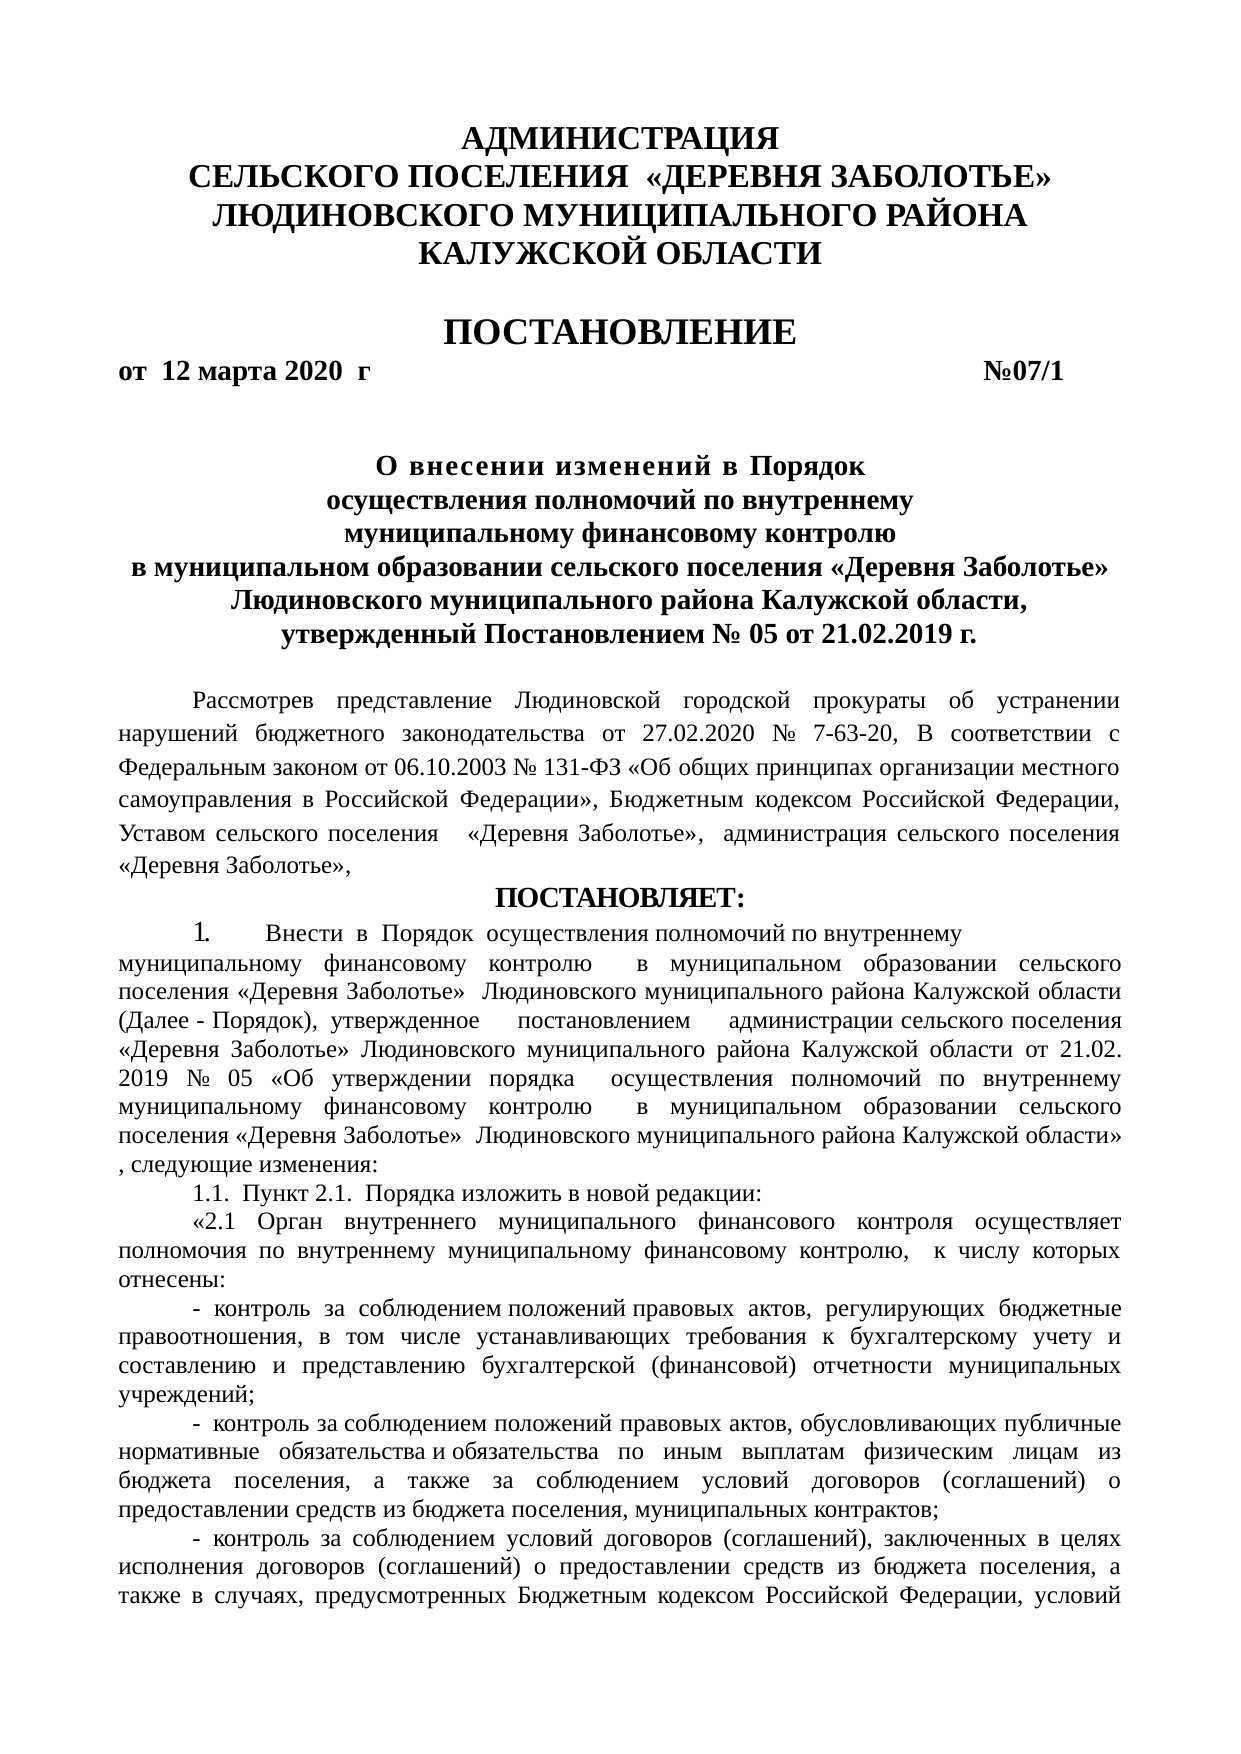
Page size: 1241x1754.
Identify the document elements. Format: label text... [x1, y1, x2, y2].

text О внесении изменений в Порядок [118, 448, 1122, 482]
text от 12 марта 2020 г №07/1 [118, 353, 1122, 386]
text Рассмотрев представление Людиновской городской прокураты об устранении нарушений бюджетного законодательства от 27.02.2020 № 7-63-20, В соответствии с Федеральным законом от 06.10.2003 № 131-ФЗ «Об общих принципах организации местного самоуправления в Российской Федерации», Бюджетным кодексом Российской Федерации, Уставом сельского поселения «Деревня Заболотье», администрация сельского поселения «Деревня Заболотье», [118, 682, 1120, 881]
text ЛЮДИНОВСКОГО МУНИЦИПАЛЬНОГО РАЙОНА [118, 195, 1122, 233]
text СЕЛЬСКОГО ПОСЕЛЕНИЯ «ДЕРЕВНЯ ЗАБОЛОТЬЕ» [118, 156, 1122, 195]
text ПОСТАНОВЛЕНИЕ [118, 310, 1122, 353]
text 1.1. Пункт 2.1. Порядка изложить в новой редакции: [118, 1178, 1122, 1206]
text муниципальному финансовому контролю [118, 515, 1122, 549]
text - контроль за соблюдением положений правовых актов, регулирующих бюджетные правоотношения, в том числе устанавливающих требования к бухгалтерскому учету и составлению и представлению бухгалтерской (финансовой) отчетности муниципальных учреждений; [118, 1293, 1122, 1408]
text «2.1 Орган внутреннего муниципального финансового контроля осуществляет полномочия по внутреннему муниципальному финансовому контролю, к числу которых отнесены: [118, 1206, 1122, 1293]
text АДМИНИСТРАЦИЯ [118, 118, 1122, 156]
text - контроль за соблюдением положений правовых актов, обусловливающих публичные нормативные обязательства и обязательства по иным выплатам физическим лицам из бюджета поселения, а также за соблюдением условий договоров (соглашений) о предоставлении средств из бюджета поселения, муниципальных контрактов; [118, 1408, 1122, 1523]
text ПОСТАНОВЛЯЕТ: [119, 881, 1122, 914]
text 1. Внести в Порядок осуществления полномочий по внутреннему [118, 914, 1122, 948]
text в муниципальном образовании сельского поселения «Деревня Заболотье» [118, 549, 1122, 582]
text Людиновского муниципального района Калужской области, утвержденный Постановлением № 05 от 21.02.2019 г. [136, 582, 1122, 649]
text муниципальному финансовому контролю в муниципальном образовании сельского поселения «Деревня Заболотье» Людиновского муниципального района Калужской области (Далее - Порядок), утвержденное постановлением администрации сельского поселения «Деревня Заболотье» Людиновского муниципального района Калужской области от 21.02. 2019 № 05 «Об утверждении порядка осуществления полномочий по внутреннему муниципальному финансовому контролю в муниципальном образовании сельского поселения «Деревня Заболотье» Людиновского муниципального района Калужской области» , следующие изменения: [118, 948, 1122, 1178]
text осуществления полномочий по внутреннему [118, 482, 1122, 515]
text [118, 1523, 1122, 1609]
text КАЛУЖСКОЙ ОБЛАСТИ [118, 233, 1122, 271]
